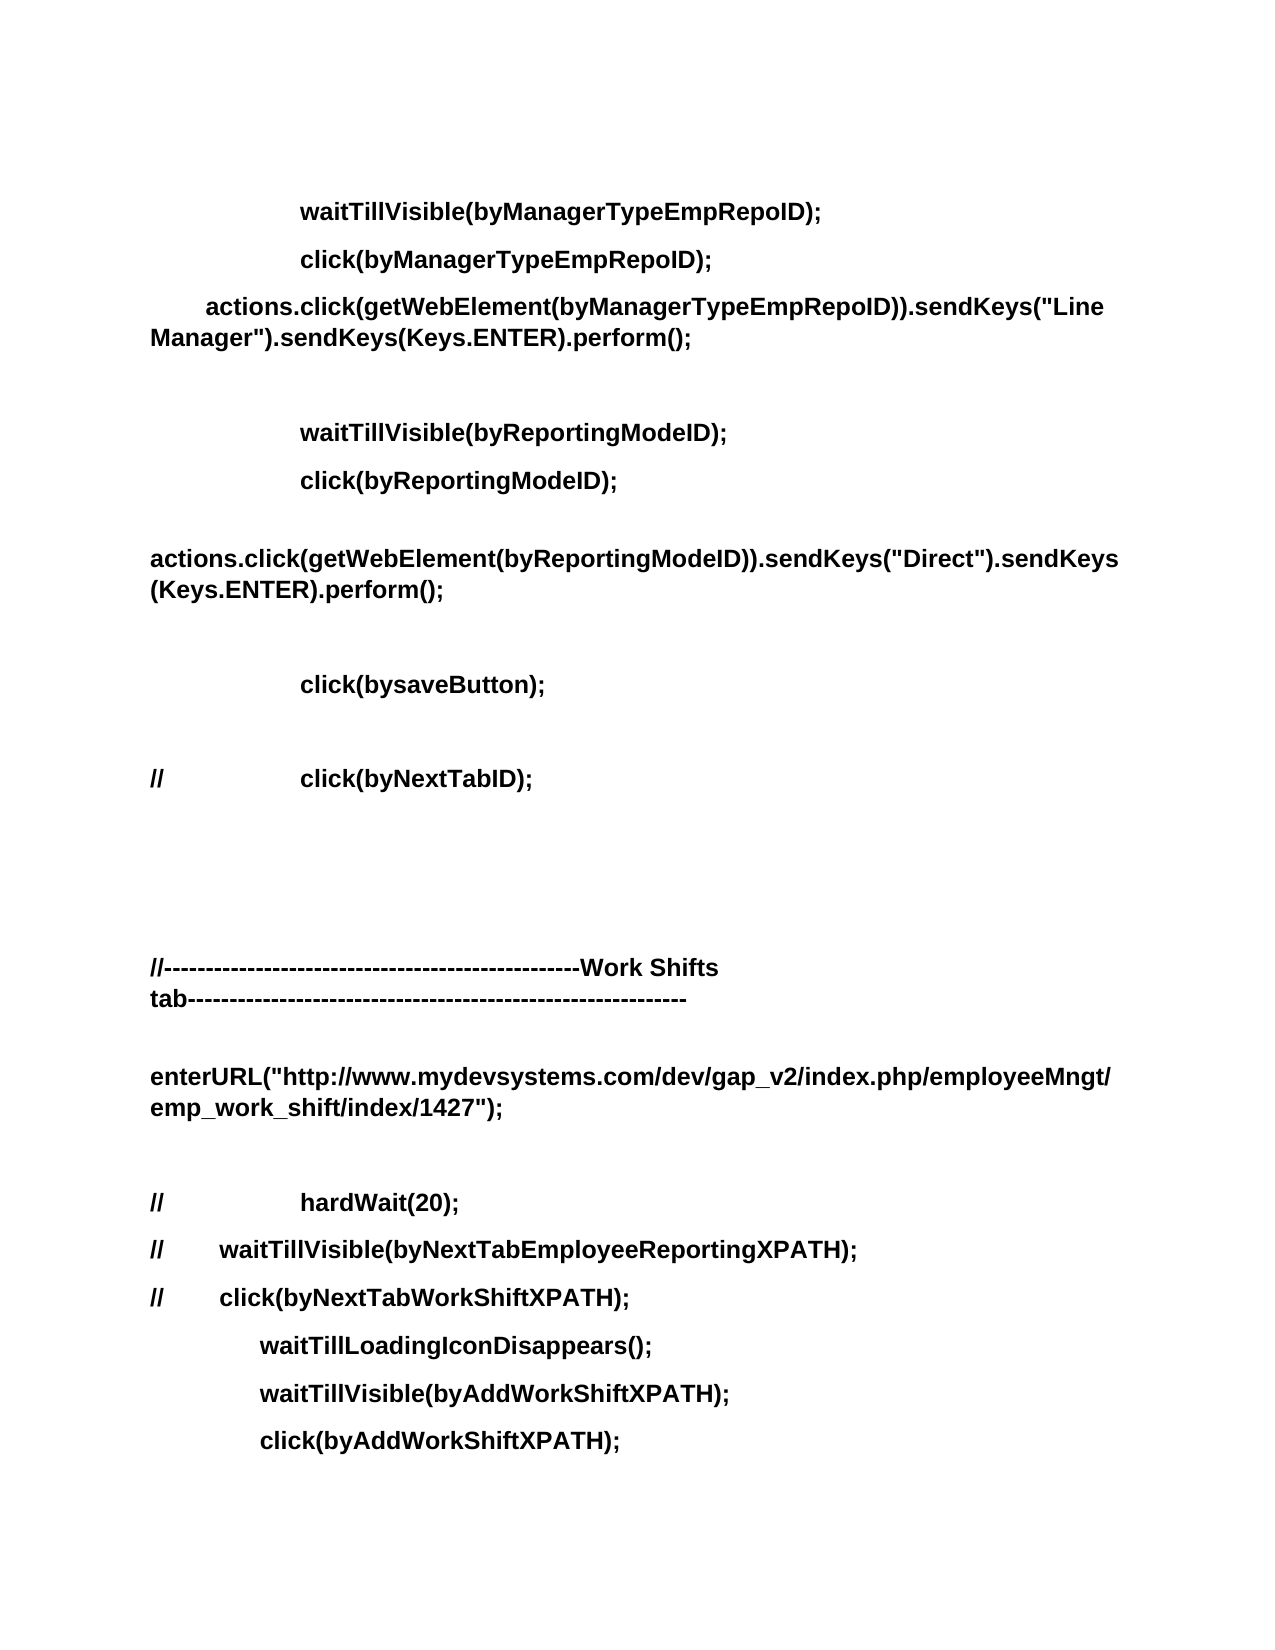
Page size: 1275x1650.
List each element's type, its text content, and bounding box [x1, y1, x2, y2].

text // click(byNextTabID); [150, 764, 1125, 793]
text waitTillVisible(byManagerTypeEmpRepoID); [150, 197, 1125, 226]
text //--------------------------------------------------Work Shifts tab------------------------------------------------------------ [150, 953, 1125, 1013]
text // click(byNextTabWorkShiftXPATH); [150, 1283, 1125, 1312]
text click(byAddWorkShiftXPATH); [150, 1426, 1125, 1455]
text actions.click(getWebElement(byReportingModeID)).sendKeys("Direct").sendKeys(Keys.ENTER).perform(); [150, 513, 1125, 604]
text waitTillLoadingIconDisappears(); [150, 1331, 1125, 1359]
text click(byReportingModeID); [150, 466, 1125, 494]
text // waitTillVisible(byNextTabEmployeeReportingXPATH); [150, 1235, 1125, 1264]
text waitTillVisible(byReportingModeID); [150, 418, 1125, 447]
text waitTillVisible(byAddWorkShiftXPATH); [150, 1378, 1125, 1407]
text actions.click(getWebElement(byManagerTypeEmpRepoID)).sendKeys("Line Manager").sendKeys(Keys.ENTER).perform(); [150, 292, 1125, 352]
text click(bysaveButton); [150, 669, 1125, 698]
text enterURL("http://www.mydevsystems.com/dev/gap_v2/index.php/employeeMngt/emp_work_shift/index/1427"); [150, 1032, 1125, 1122]
text click(byManagerTypeEmpRepoID); [150, 245, 1125, 273]
text // hardWait(20); [150, 1188, 1125, 1216]
